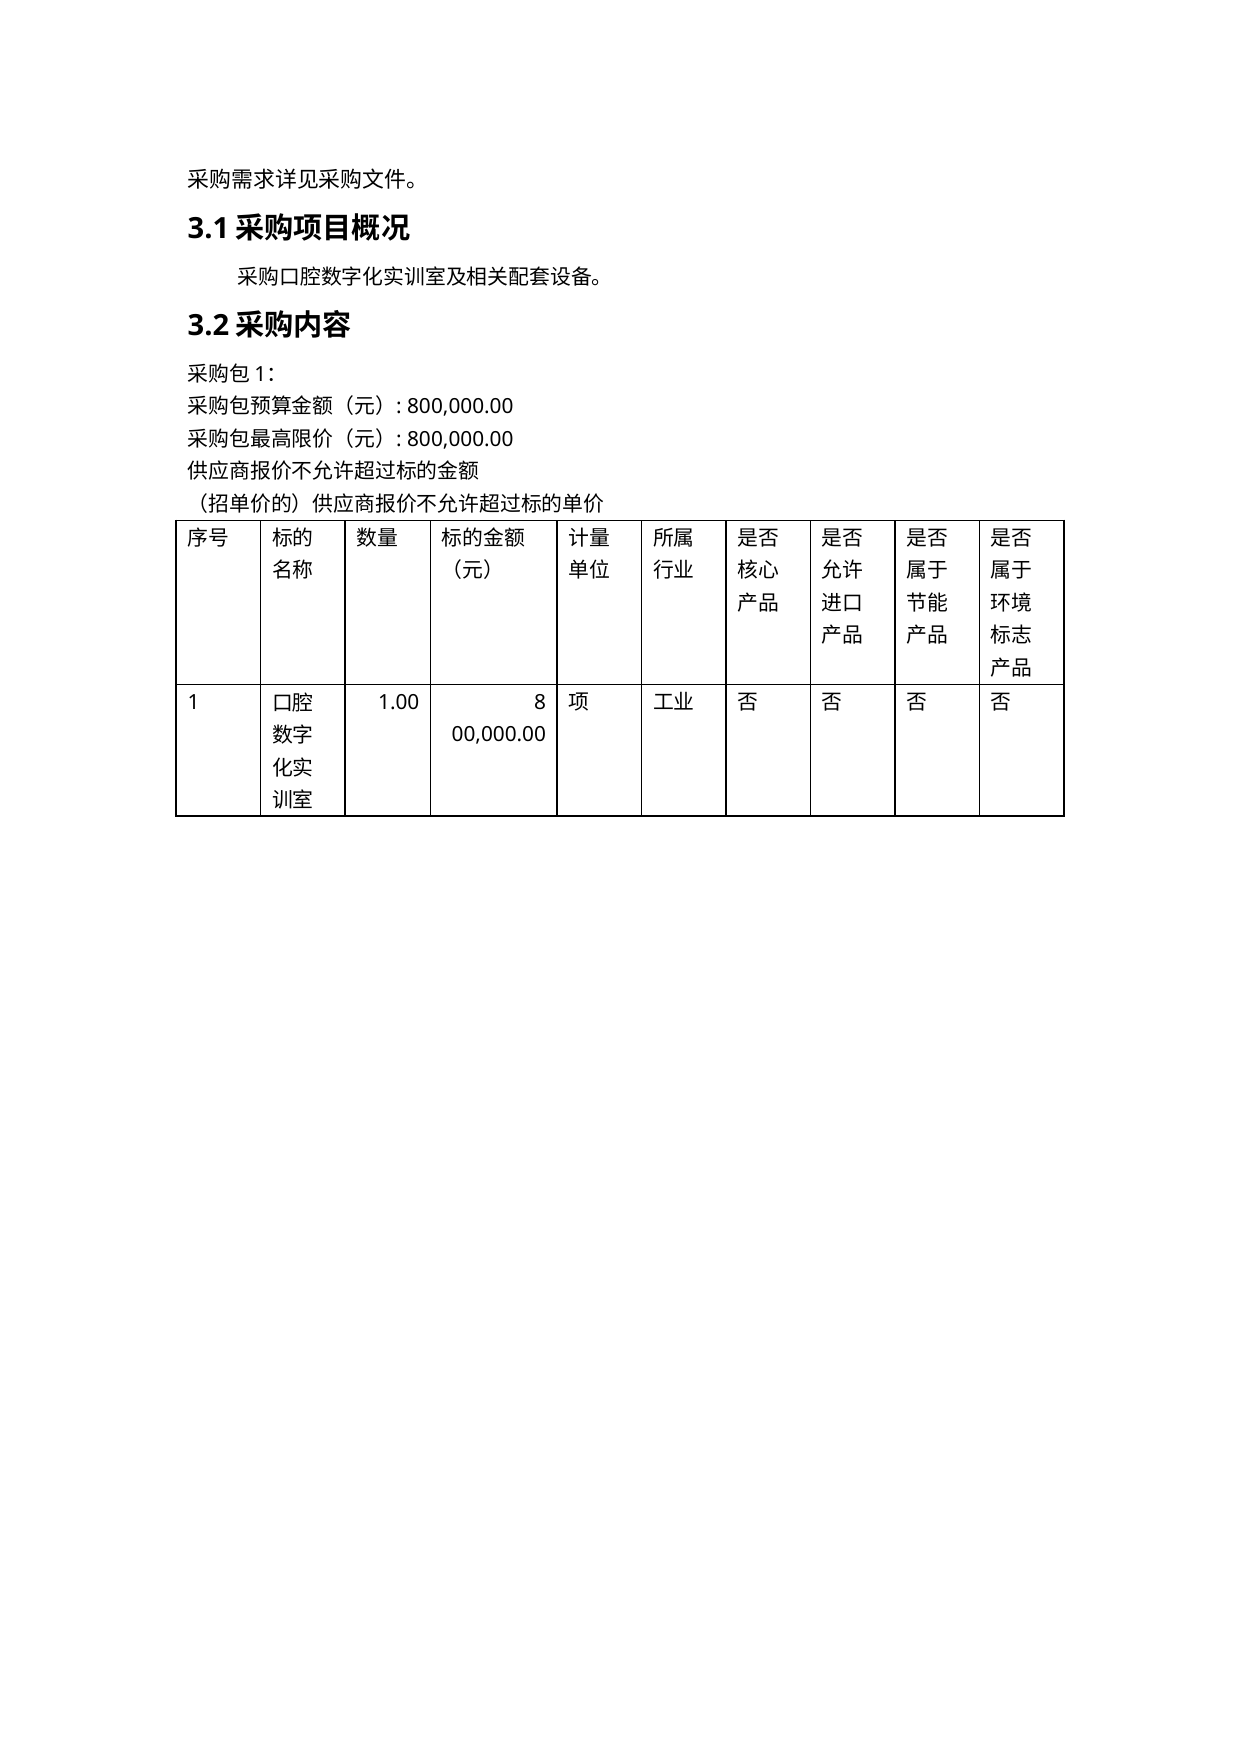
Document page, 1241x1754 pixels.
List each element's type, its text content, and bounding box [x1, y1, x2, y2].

text 采购包预算金额（元）: 800,000.00 [187, 389, 1053, 422]
table_cell 工业 [642, 685, 725, 815]
text 3.1采购项目概况 [187, 194, 1053, 259]
table_cell 800,000.00 [431, 685, 556, 815]
text 采购包1： [187, 357, 1053, 389]
text 采购包最高限价（元）: 800,000.00 [187, 422, 1053, 454]
text 3.2采购内容 [187, 292, 1053, 357]
table_header 是否核心产品 [727, 521, 810, 683]
table_cell 口腔数字化实训室 [261, 685, 344, 815]
table_cell 否 [811, 685, 894, 815]
text （招单价的）供应商报价不允许超过标的单价 [187, 487, 1053, 519]
text 采购需求详见采购文件。 [187, 162, 1053, 194]
text 供应商报价不允许超过标的金额 [187, 454, 1053, 487]
table_cell 项 [558, 685, 641, 815]
table_cell 否 [896, 685, 979, 815]
table_header 序号 [177, 521, 260, 683]
table_cell 否 [727, 685, 810, 815]
table_header 是否允许进口产品 [811, 521, 894, 683]
table_header 数量 [346, 521, 430, 683]
table_cell 1.00 [346, 685, 430, 815]
table_header 是否属于节能产品 [896, 521, 979, 683]
table_header 标的金额 （元） [431, 521, 556, 683]
table_header 是否属于环境标志产品 [980, 521, 1063, 683]
table_header 所属行业 [642, 521, 725, 683]
table_header 标的名称 [261, 521, 344, 683]
table_cell 1 [177, 685, 260, 815]
text 采购口腔数字化实训室及相关配套设备。 [187, 259, 1053, 292]
table_cell 否 [980, 685, 1063, 815]
table_header 计量单位 [558, 521, 641, 683]
